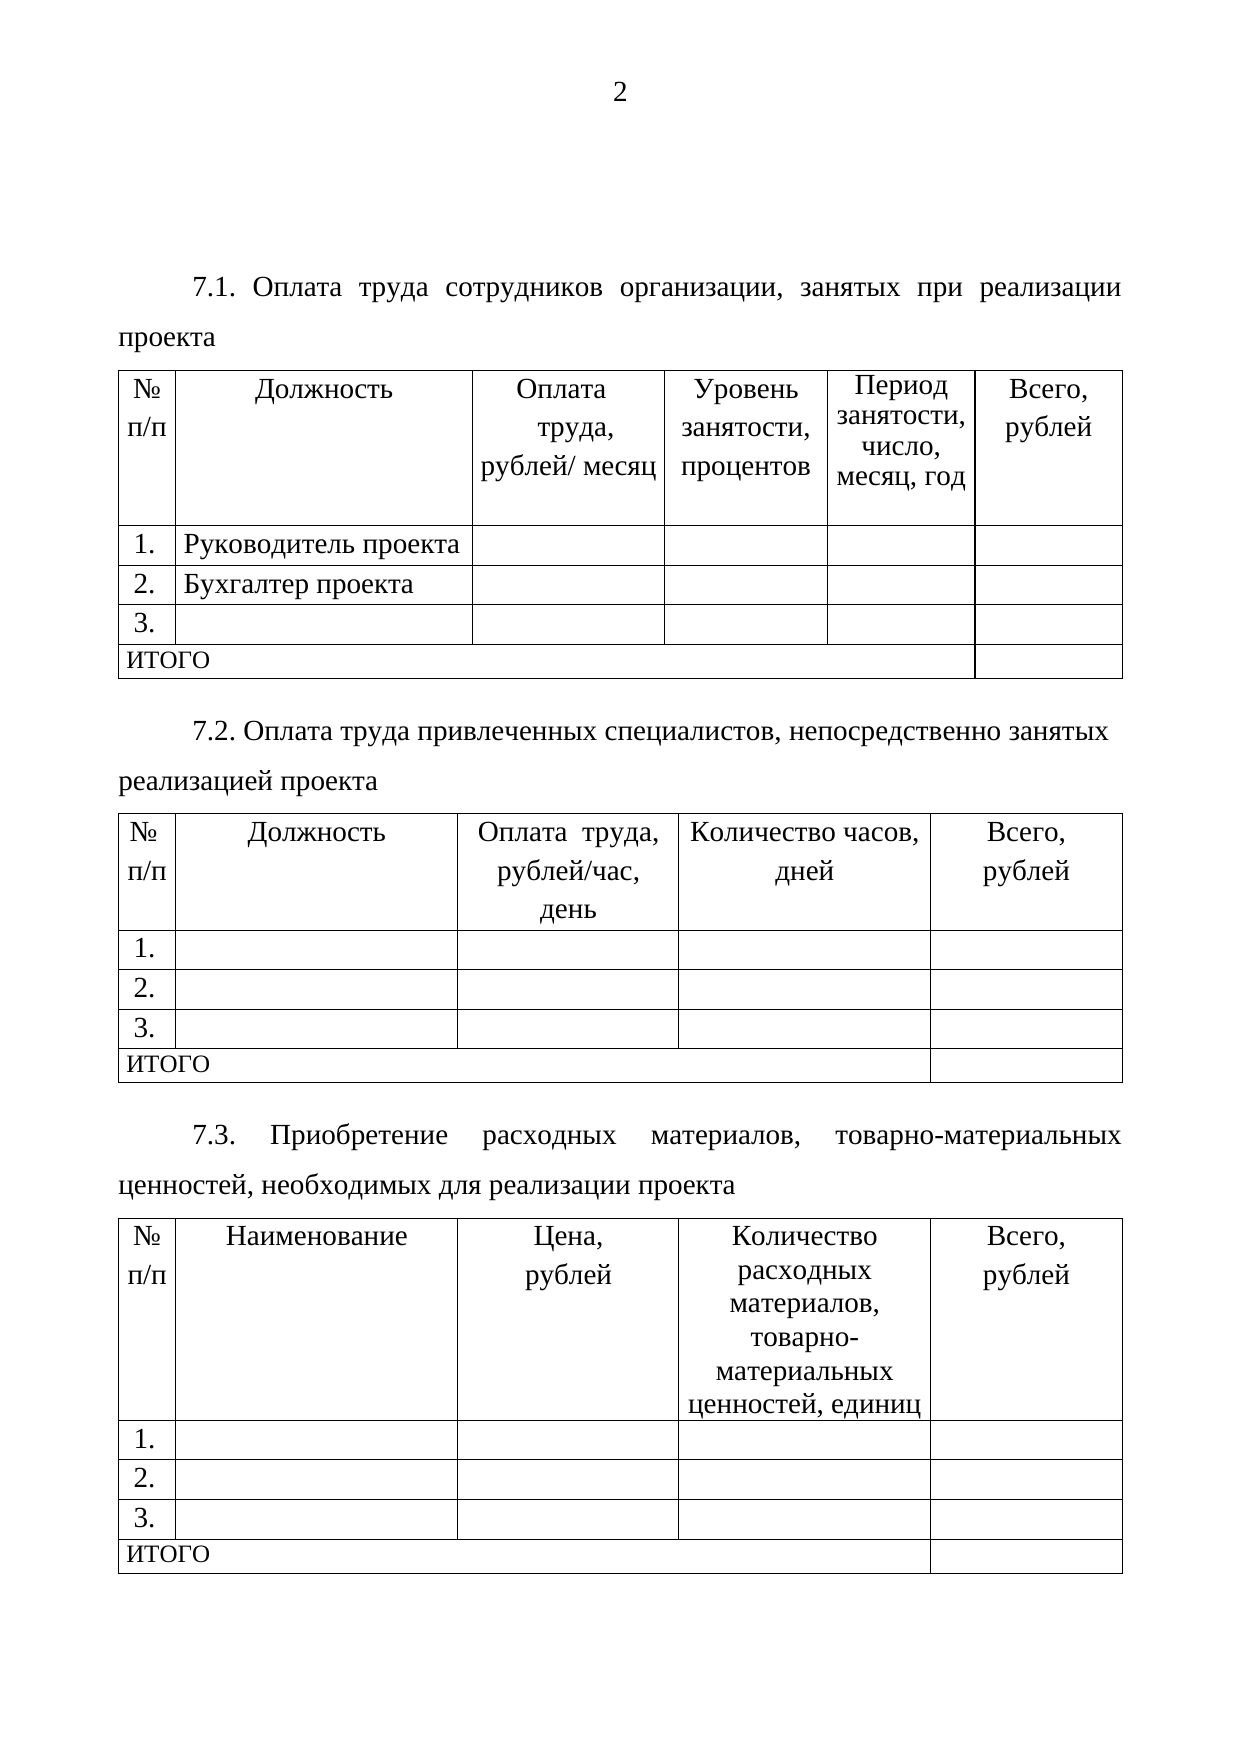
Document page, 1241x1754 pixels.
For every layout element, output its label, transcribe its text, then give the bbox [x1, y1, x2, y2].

table_cell [828, 526, 974, 565]
table_cell 2. [119, 970, 175, 1009]
table_cell [679, 1460, 930, 1499]
table_header Должность [176, 814, 457, 929]
table_cell [976, 645, 1122, 678]
table_cell [828, 566, 974, 604]
table_header № п/п [119, 814, 175, 929]
table_cell [931, 1540, 1122, 1573]
table_cell ИТОГО [119, 645, 974, 678]
table_cell ИТОГО [119, 1540, 930, 1573]
table_cell [176, 1010, 457, 1048]
table_cell [976, 566, 1122, 604]
text 7.2. Оплата труда привлеченных специалистов, непосредственно занятых реализацией проекта [118, 713, 1122, 796]
table_cell 3. [119, 1010, 175, 1048]
table_cell [458, 970, 678, 1009]
table_cell [931, 1010, 1122, 1048]
table_cell 2. [119, 566, 175, 604]
table_cell [473, 486, 664, 525]
table_cell [679, 970, 930, 1009]
table_cell [679, 931, 930, 969]
table_cell [176, 605, 472, 644]
table_header Всего, рублей [976, 371, 1122, 525]
table_header Количество расходных материалов, товарно-материальных ценностей, единиц [679, 1219, 930, 1420]
table_cell [176, 1421, 457, 1459]
table_cell [679, 1500, 930, 1538]
table_cell [458, 1500, 678, 1538]
table_header Всего, [931, 1219, 1122, 1256]
table_cell [665, 605, 827, 644]
table_cell [931, 1421, 1122, 1459]
table_cell [931, 1049, 1122, 1082]
table_cell [473, 605, 664, 644]
table_cell [176, 1500, 457, 1538]
table_header Период занятости, число, месяц, год [828, 371, 974, 525]
table_header Всего, [931, 814, 1122, 852]
table_cell [176, 931, 457, 969]
table_cell [931, 931, 1122, 969]
table_header Оплата труда, [458, 814, 678, 852]
table_header № п/п [119, 371, 175, 525]
table_cell рублей [458, 1256, 678, 1420]
table_cell [458, 1460, 678, 1499]
table_cell рублей [931, 1256, 1122, 1420]
table_header Наименование [176, 1219, 457, 1420]
table_cell [976, 526, 1122, 565]
table_cell [665, 526, 827, 565]
table_cell [473, 526, 664, 565]
table_cell [458, 1010, 678, 1048]
table_cell [458, 931, 678, 969]
text 7.3. Приобретение расходных материалов, товарно-материальных ценностей, необходимых для реализации проекта [118, 1117, 1122, 1201]
table_header Цена, [458, 1219, 678, 1256]
table_cell 3. [119, 1500, 175, 1538]
table_cell Руководитель проекта [176, 526, 472, 565]
table_cell [473, 566, 664, 604]
text 7.1. Оплата труда сотрудников организации, занятых при реализации проекта [118, 269, 1122, 353]
table_cell [665, 486, 827, 525]
table_cell [931, 970, 1122, 1009]
table_cell 1. [119, 1421, 175, 1459]
table_cell [931, 1500, 1122, 1538]
table_cell [665, 566, 827, 604]
table_cell [176, 1460, 457, 1499]
table_cell [679, 1421, 930, 1459]
table_cell 3. [119, 605, 175, 644]
table_header Уровень занятости, процентов [665, 371, 827, 486]
table_cell [176, 970, 457, 1009]
table_cell рублей [931, 852, 1122, 929]
table_header Должность [176, 371, 472, 525]
table_cell [976, 605, 1122, 644]
table_cell [828, 605, 974, 644]
table_cell 1. [119, 526, 175, 565]
table_cell [679, 1010, 930, 1048]
table_cell Бухгалтер проекта [176, 566, 472, 604]
table_header Количество часов, дней [679, 814, 930, 929]
table_cell ИТОГО [119, 1049, 930, 1082]
table_cell 2. [119, 1460, 175, 1499]
table_cell [458, 1421, 678, 1459]
table_header Оплата труда, рублей/ месяц [473, 371, 664, 486]
table_cell [931, 1460, 1122, 1499]
table_cell рублей/час, день [458, 852, 678, 929]
table_header № п/п [119, 1219, 175, 1420]
table_cell 1. [119, 931, 175, 969]
